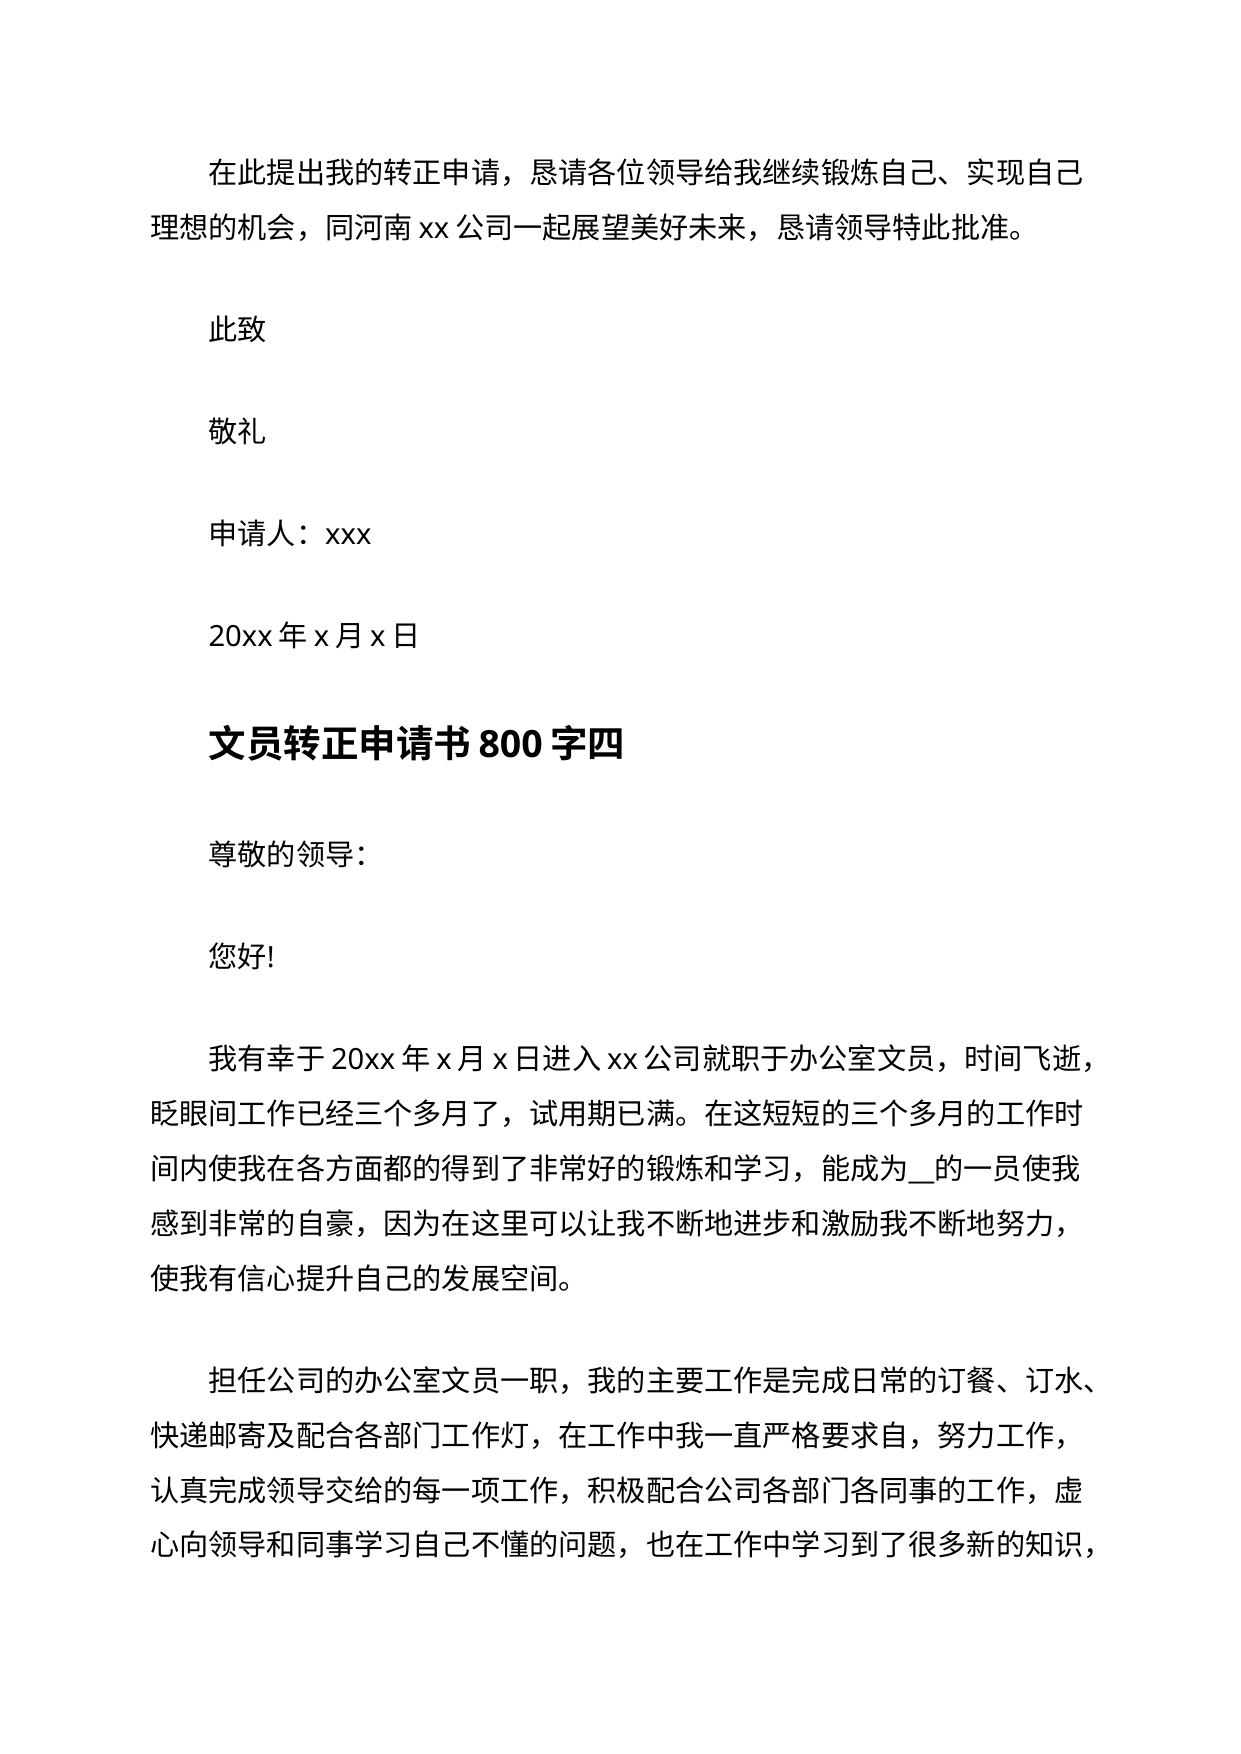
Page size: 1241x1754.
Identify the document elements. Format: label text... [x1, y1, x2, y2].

text 我有幸于20xx年x月x日进入xx公司就职于办公室文员，时间飞逝，眨眼间工作已经三个多月了，试用期已满。在这短短的三个多月的工作时间内使我在各方面都的得到了非常好的锻炼和学习，能成为__的一员使我感到非常的自豪，因为在这里可以让我不断地进步和激励我不断地努力，使我有信心提升自己的发展空间。 [150, 1036, 1090, 1298]
text 敬礼 [150, 409, 1090, 451]
text 20xx年x月x日 [150, 612, 1090, 655]
text 文员转正申请书800字四 [150, 714, 1090, 769]
text 在此提出我的转正申请，恳请各位领导给我继续锻炼自己、实现自己理想的机会，同河南xx公司一起展望美好未来，恳请领导特此批准。 [150, 150, 1090, 247]
text 此致 [150, 307, 1090, 349]
text 您好! [150, 934, 1090, 976]
text 尊敬的领导： [150, 832, 1090, 874]
text 申请人：xxx [150, 510, 1090, 553]
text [150, 1357, 1090, 1564]
